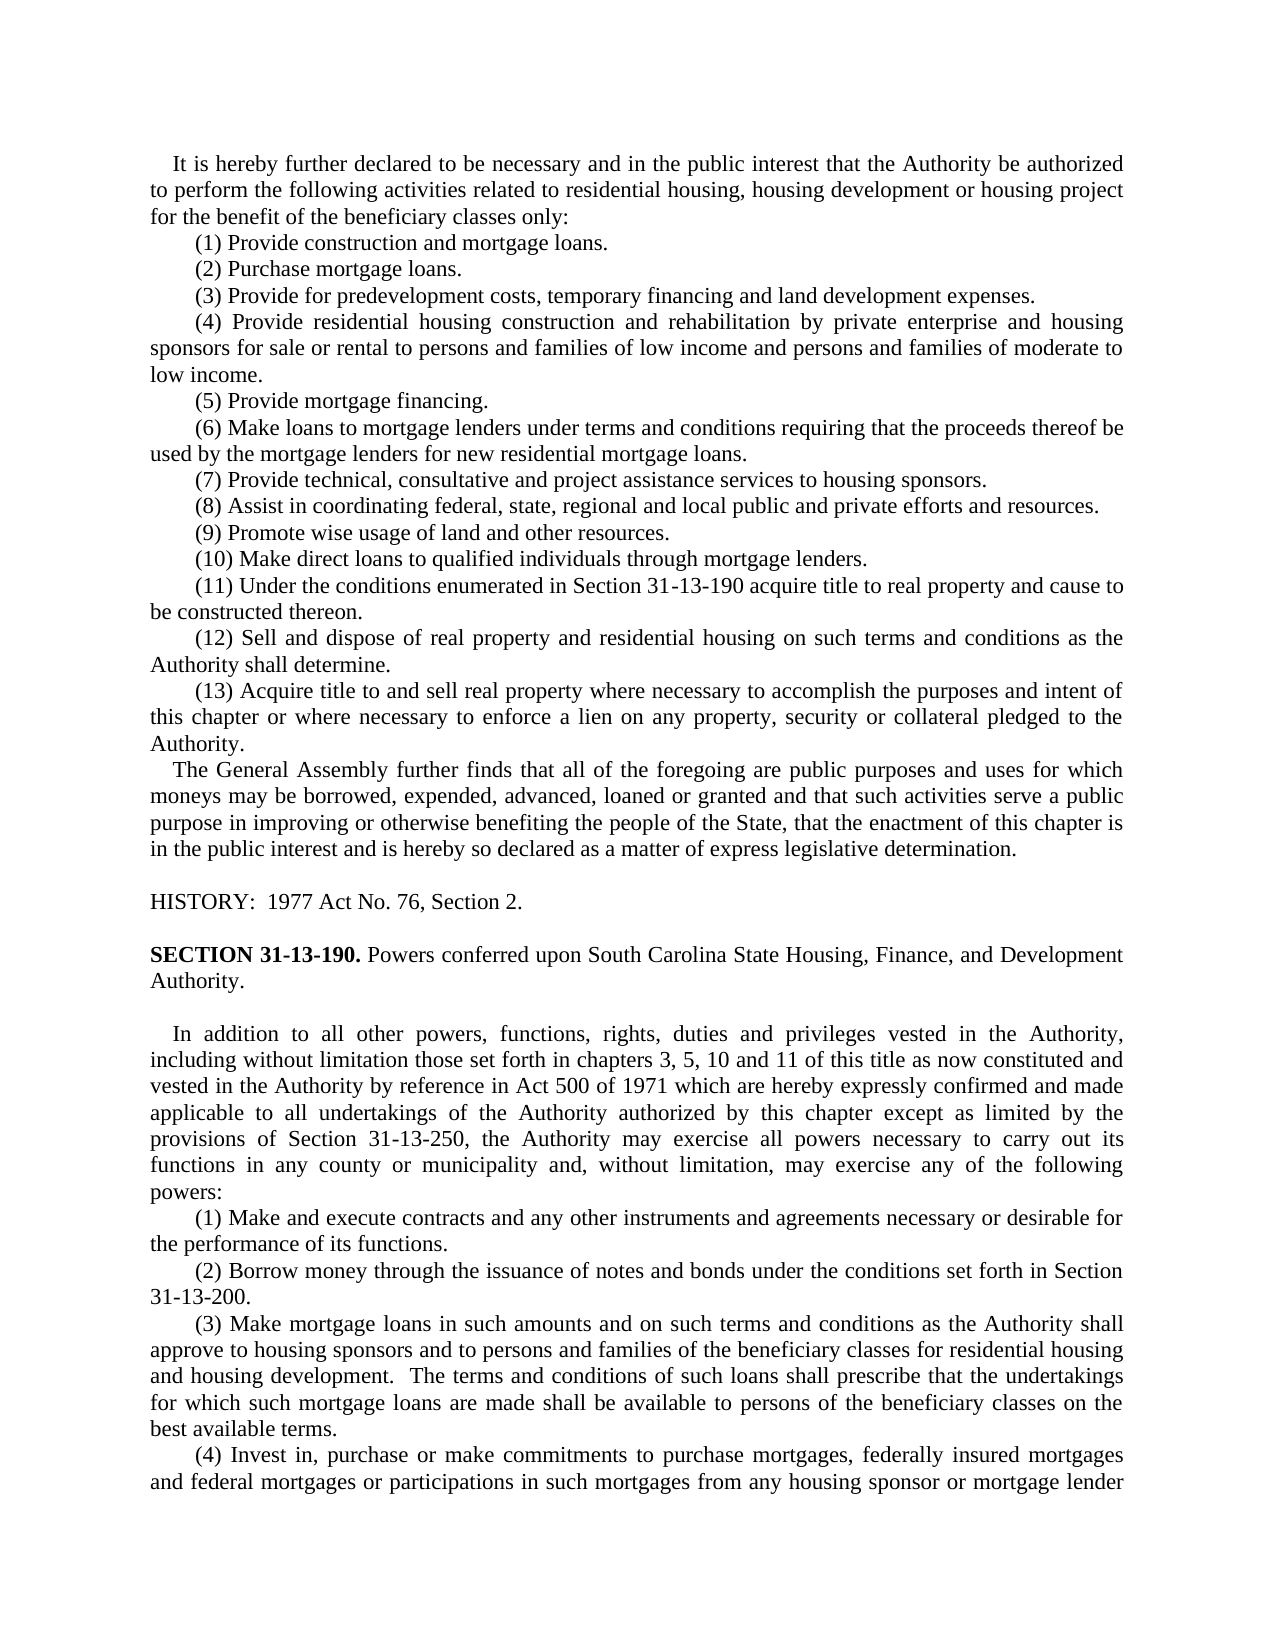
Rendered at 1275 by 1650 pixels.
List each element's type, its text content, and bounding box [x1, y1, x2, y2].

text (8) Assist in coordinating federal, state, regional and local public and private efforts and resources. [150, 493, 1125, 519]
text SECTION 31-13-190. Powers conferred upon South Carolina State Housing, Finance, and Development Authority. [150, 941, 1125, 993]
text (2) Purchase mortgage loans. [150, 255, 1125, 282]
text (11) Under the conditions enumerated in Section 31-13-190 acquire title to real property and cause to be constructed thereon. [150, 572, 1125, 624]
text HISTORY: 1977 Act No. 76, Section 2. [150, 888, 1125, 914]
text (3) Make mortgage loans in such amounts and on such terms and conditions as the Authority shall approve to housing sponsors and to persons and families of the beneficiary classes for residential housing and housing development. The terms and conditions of such loans shall prescribe that the undertakings for which such mortgage loans are made shall be available to persons of the beneficiary classes on the best available terms. [150, 1309, 1125, 1441]
text (4) Provide residential housing construction and rehabilitation by private enterprise and housing sponsors for sale or rental to persons and families of low income and persons and families of moderate to low income. [150, 308, 1125, 387]
text (6) Make loans to mortgage lenders under terms and conditions requiring that the proceeds thereof be used by the mortgage lenders for new residential mortgage loans. [150, 413, 1125, 466]
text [150, 1441, 1125, 1494]
text In addition to all other powers, functions, rights, duties and privileges vested in the Authority, including without limitation those set forth in chapters 3, 5, 10 and 11 of this title as now constituted and vested in the Authority by reference in Act 500 of 1971 which are hereby expressly confirmed and made applicable to all undertakings of the Authority authorized by this chapter except as limited by the provisions of Section 31-13-250, the Authority may exercise all powers necessary to carry out its functions in any county or municipality and, without limitation, may exercise any of the following powers: [150, 1020, 1125, 1204]
text (7) Provide technical, consultative and project assistance services to housing sponsors. [150, 466, 1125, 493]
text (12) Sell and dispose of real property and residential housing on such terms and conditions as the Authority shall determine. [150, 624, 1125, 677]
text (3) Provide for predevelopment costs, temporary financing and land development expenses. [150, 282, 1125, 308]
text The General Assembly further finds that all of the foregoing are public purposes and uses for which moneys may be borrowed, expended, advanced, loaned or granted and that such activities serve a public purpose in improving or otherwise benefiting the people of the State, that the enactment of this chapter is in the public interest and is hereby so declared as a matter of express legislative determination. [150, 756, 1125, 862]
text It is hereby further declared to be necessary and in the public interest that the Authority be authorized to perform the following activities related to residential housing, housing development or housing project for the benefit of the beneficiary classes only: [150, 150, 1125, 229]
text (1) Make and execute contracts and any other instruments and agreements necessary or desirable for the performance of its functions. [150, 1204, 1125, 1257]
text (13) Acquire title to and sell real property where necessary to accomplish the purposes and intent of this chapter or where necessary to enforce a lien on any property, security or collateral pledged to the Authority. [150, 677, 1125, 756]
text (9) Promote wise usage of land and other resources. [150, 519, 1125, 545]
text (5) Provide mortgage financing. [150, 387, 1125, 413]
text (2) Borrow money through the issuance of notes and bonds under the conditions set forth in Section 31-13-200. [150, 1257, 1125, 1309]
text (10) Make direct loans to qualified individuals through mortgage lenders. [150, 545, 1125, 572]
text (1) Provide construction and mortgage loans. [150, 229, 1125, 255]
